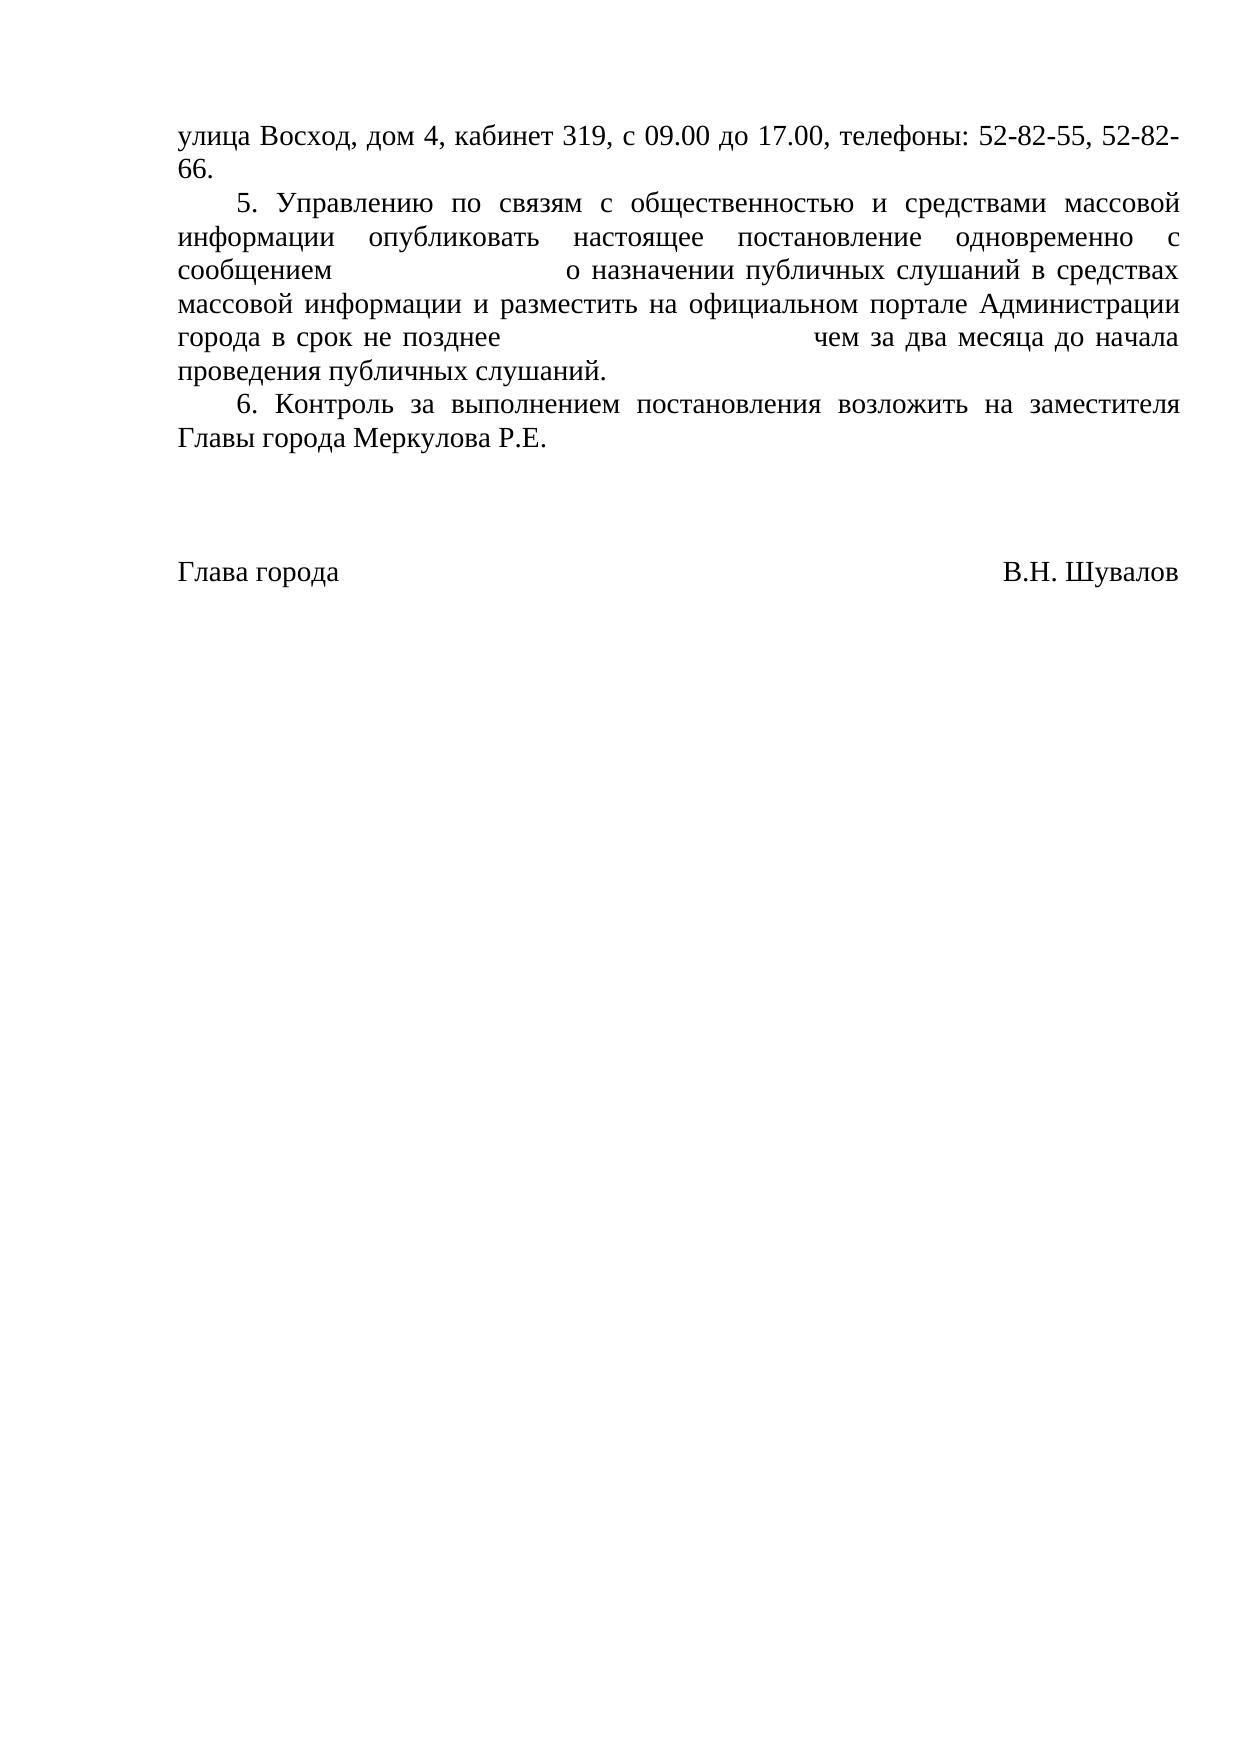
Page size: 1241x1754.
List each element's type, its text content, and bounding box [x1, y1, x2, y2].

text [177, 118, 1181, 185]
text Глава города В.Н. Шувалов [177, 554, 1181, 588]
text 5. Управлению по связям с общественностью и средствами массовой информации опубликовать настоящее постановление одновременно с сообщением о назначении публичных слушаний в средствах массовой информации и разместить на официальном портале Администрации города в срок не позднее чем за два месяца до начала проведения публичных слушаний. [177, 185, 1181, 386]
text 6. Контроль за выполнением постановления возложить на заместителя Главы города Меркулова Р.Е. [177, 386, 1181, 453]
